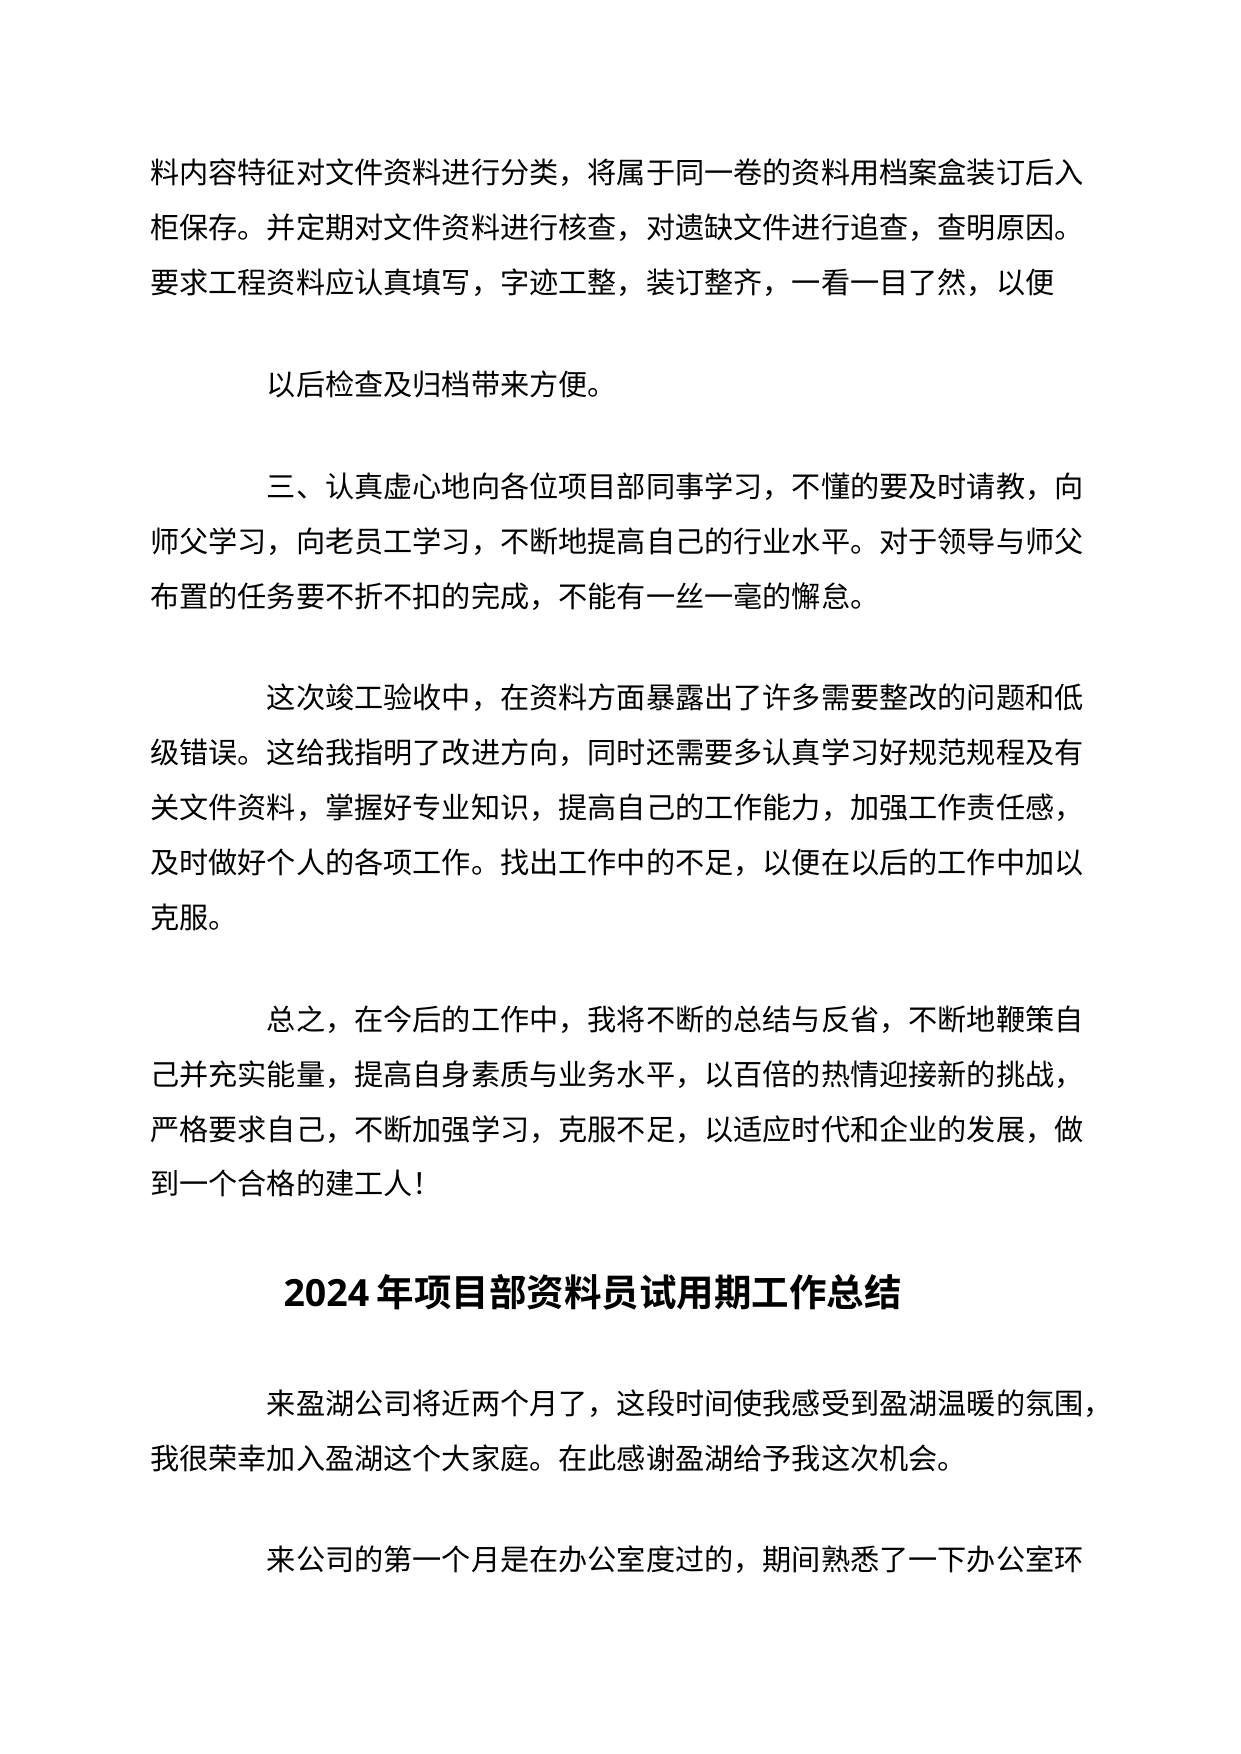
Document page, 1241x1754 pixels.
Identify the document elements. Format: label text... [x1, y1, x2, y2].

text 这次竣工验收中，在资料方面暴露出了许多需要整改的问题和低级错误。这给我指明了改进方向，同时还需要多认真学习好规范规程及有关文件资料，掌握好专业知识，提高自己的工作能力，加强工作责任感，及时做好个人的各项工作。找出工作中的不足，以便在以后的工作中加以克服。 [150, 675, 1090, 937]
text 2024年项目部资料员试用期工作总结 [150, 1263, 1090, 1317]
text 三、认真虚心地向各位项目部同事学习，不懂的要及时请教，向师父学习，向老员工学习，不断地提高自己的行业水平。对于领导与师父布置的任务要不折不扣的完成，不能有一丝一毫的懈怠。 [150, 463, 1090, 615]
text 以后检查及归档带来方便。 [150, 362, 1090, 404]
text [150, 1537, 1090, 1579]
text 来盈湖公司将近两个月了，这段时间使我感受到盈湖温暖的氛围，我很荣幸加入盈湖这个大家庭。在此感谢盈湖给予我这次机会。 [150, 1380, 1090, 1477]
text 总之，在今后的工作中，我将不断的总结与反省，不断地鞭策自己并充实能量，提高自身素质与业务水平，以百倍的热情迎接新的挑战，严格要求自己，不断加强学习，克服不足，以适应时代和企业的发展，做到一个合格的建工人！ [150, 996, 1090, 1203]
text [150, 150, 1090, 302]
